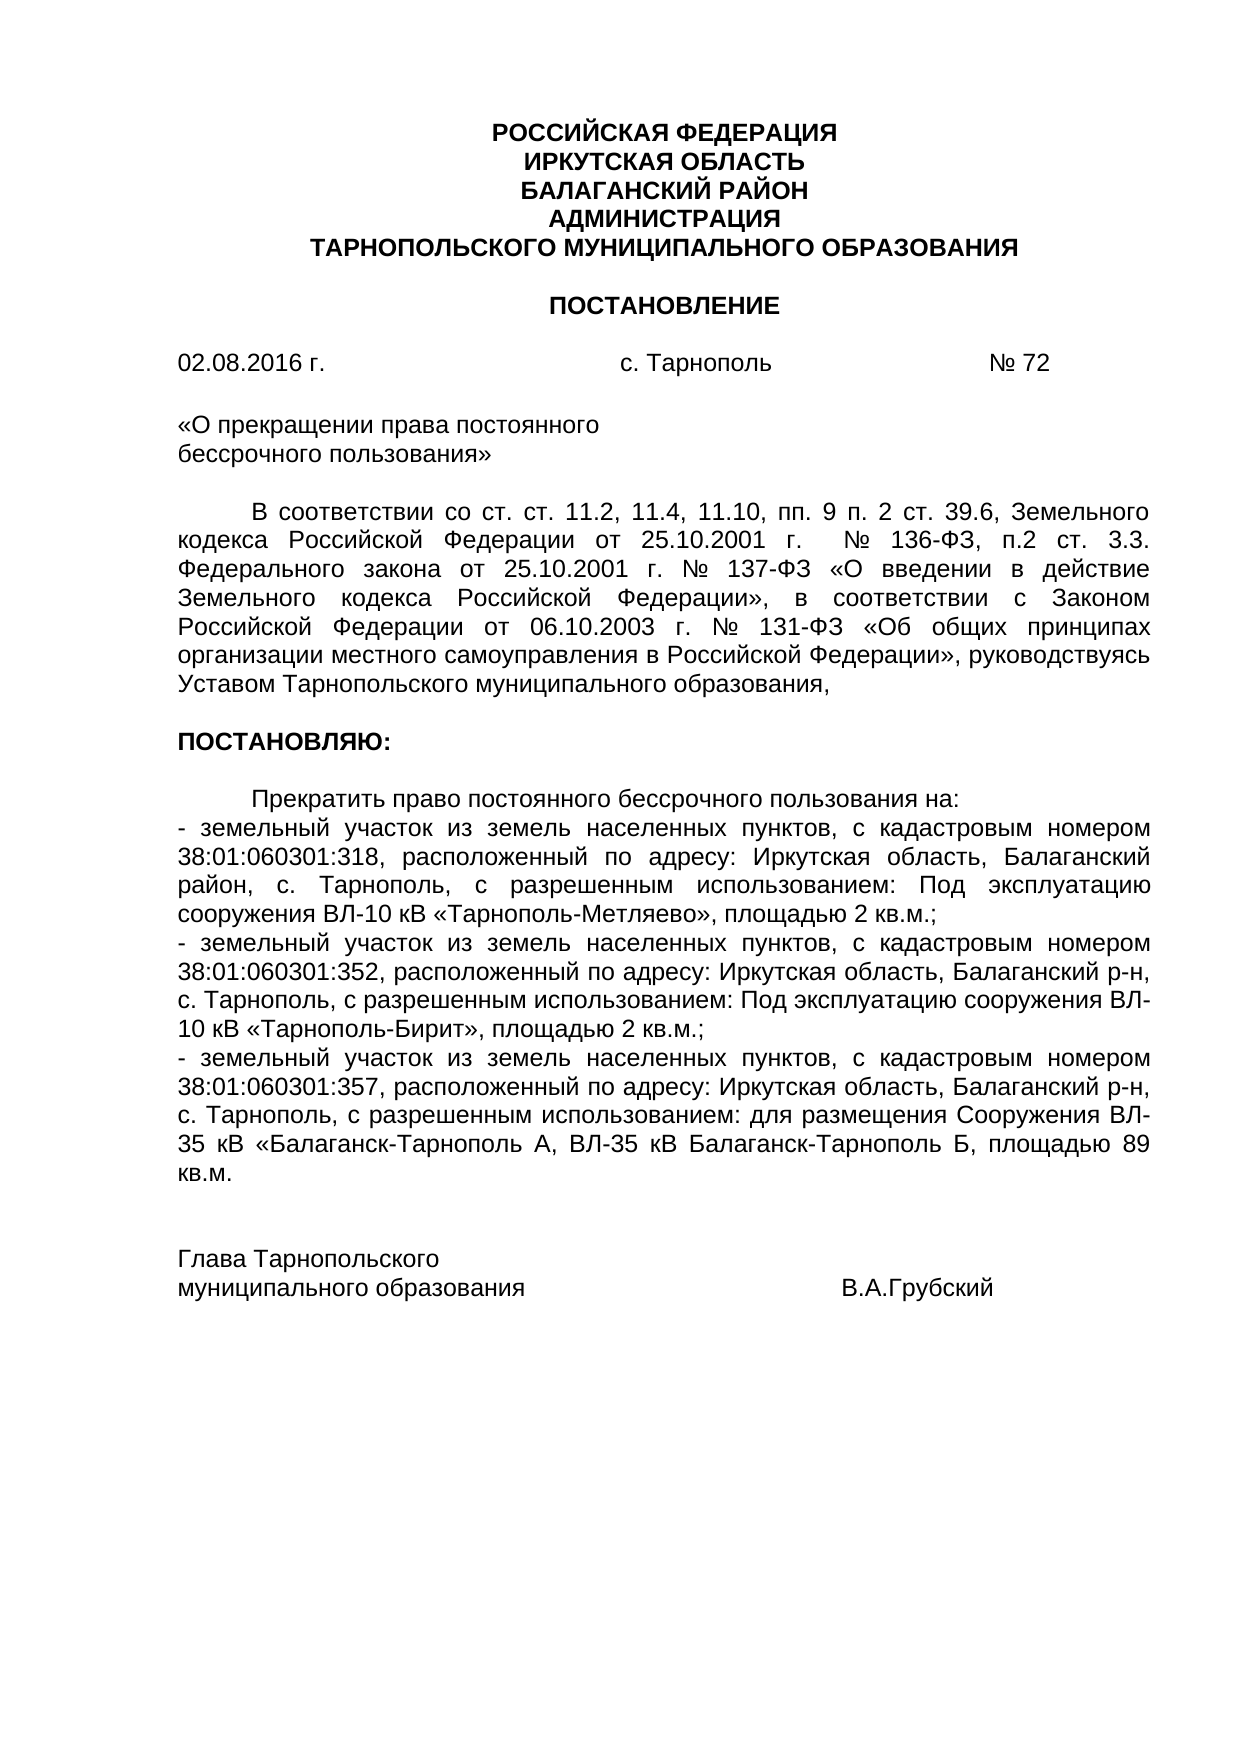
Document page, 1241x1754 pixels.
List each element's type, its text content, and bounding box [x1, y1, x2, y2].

text - земельный участок из земель населенных пунктов, с кадастровым номером 38:01:060301:357, расположенный по адресу: Иркутская область, Балаганский р-н, с. Тарнополь, с разрешенным использованием: для размещения Сооружения ВЛ-35 кВ «Балаганск-Тарнополь А, ВЛ-35 кВ Балаганск-Тарнополь Б, площадью 89 кв.м. [177, 1100, 1152, 1187]
text Прекратить право постоянного бессрочного пользования на: [177, 784, 1152, 813]
text - земельный участок из земель населенных пунктов, с кадастровым номером 38:01:060301:352, расположенный по адресу: Иркутская область, Балаганский р-н, с. Тарнополь, с разрешенным использованием: Под эксплуатацию сооружения ВЛ-10 кВ «Тарнополь-Бирит», площадью 2 кв.м.; [177, 985, 1152, 1043]
text - земельный участок из земель населенных пунктов, с кадастровым номером 38:01:060301:318, расположенный по адресу: Иркутская область, Балаганский район, с. Тарнополь, с разрешенным использованием: Под эксплуатацию сооружения ВЛ-10 кВ «Тарнополь-Метляево», площадью 2 кв.м.; [177, 870, 1152, 928]
text БАЛАГАНСКИЙ РАЙОН [177, 176, 1152, 204]
text Глава Тарнопольского [177, 1244, 1152, 1273]
text «О прекращении права постоянного [177, 410, 1152, 439]
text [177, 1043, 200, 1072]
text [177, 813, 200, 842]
text ИРКУТСКАЯ ОБЛАСТЬ [177, 147, 1152, 176]
text В соответствии со ст. ст. 11.2, 11.4, 11.10, пп. 9 п. 2 ст. 39.6, Земельного кодекса Российской Федерации от 25.10.2001 г. № 136-ФЗ, п.2 ст. 3.3. Федерального закона от 25.10.2001 г. № 137-ФЗ «О введении в действие Земельного кодекса Российской Федерации», в соответствии с Законом Российской Федерации от 06.10.2003 г. № 131-ФЗ «Об общих принципах организации местного самоуправления в Российской Федерации», руководствуясь Уставом Тарнопольского муниципального образования, [177, 497, 1152, 698]
text бессрочного пользования» [177, 439, 1152, 468]
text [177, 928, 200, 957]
text РОССИЙСКАЯ ФЕДЕРАЦИЯ [177, 118, 1152, 147]
text ТАРНОПОЛЬСКОГО МУНИЦИПАЛЬНОГО ОБРАЗОВАНИЯ [177, 233, 1152, 262]
text АДМИНИСТРАЦИЯ [177, 204, 1152, 233]
text ПОСТАНОВЛЕНИЕ [177, 291, 1152, 319]
text муниципального образования В.А.Грубский [177, 1273, 1152, 1302]
text 02.08.2016 г. с. Тарнополь № 72 [177, 348, 1152, 377]
text ПОСТАНОВЛЯЮ: [177, 727, 1152, 755]
